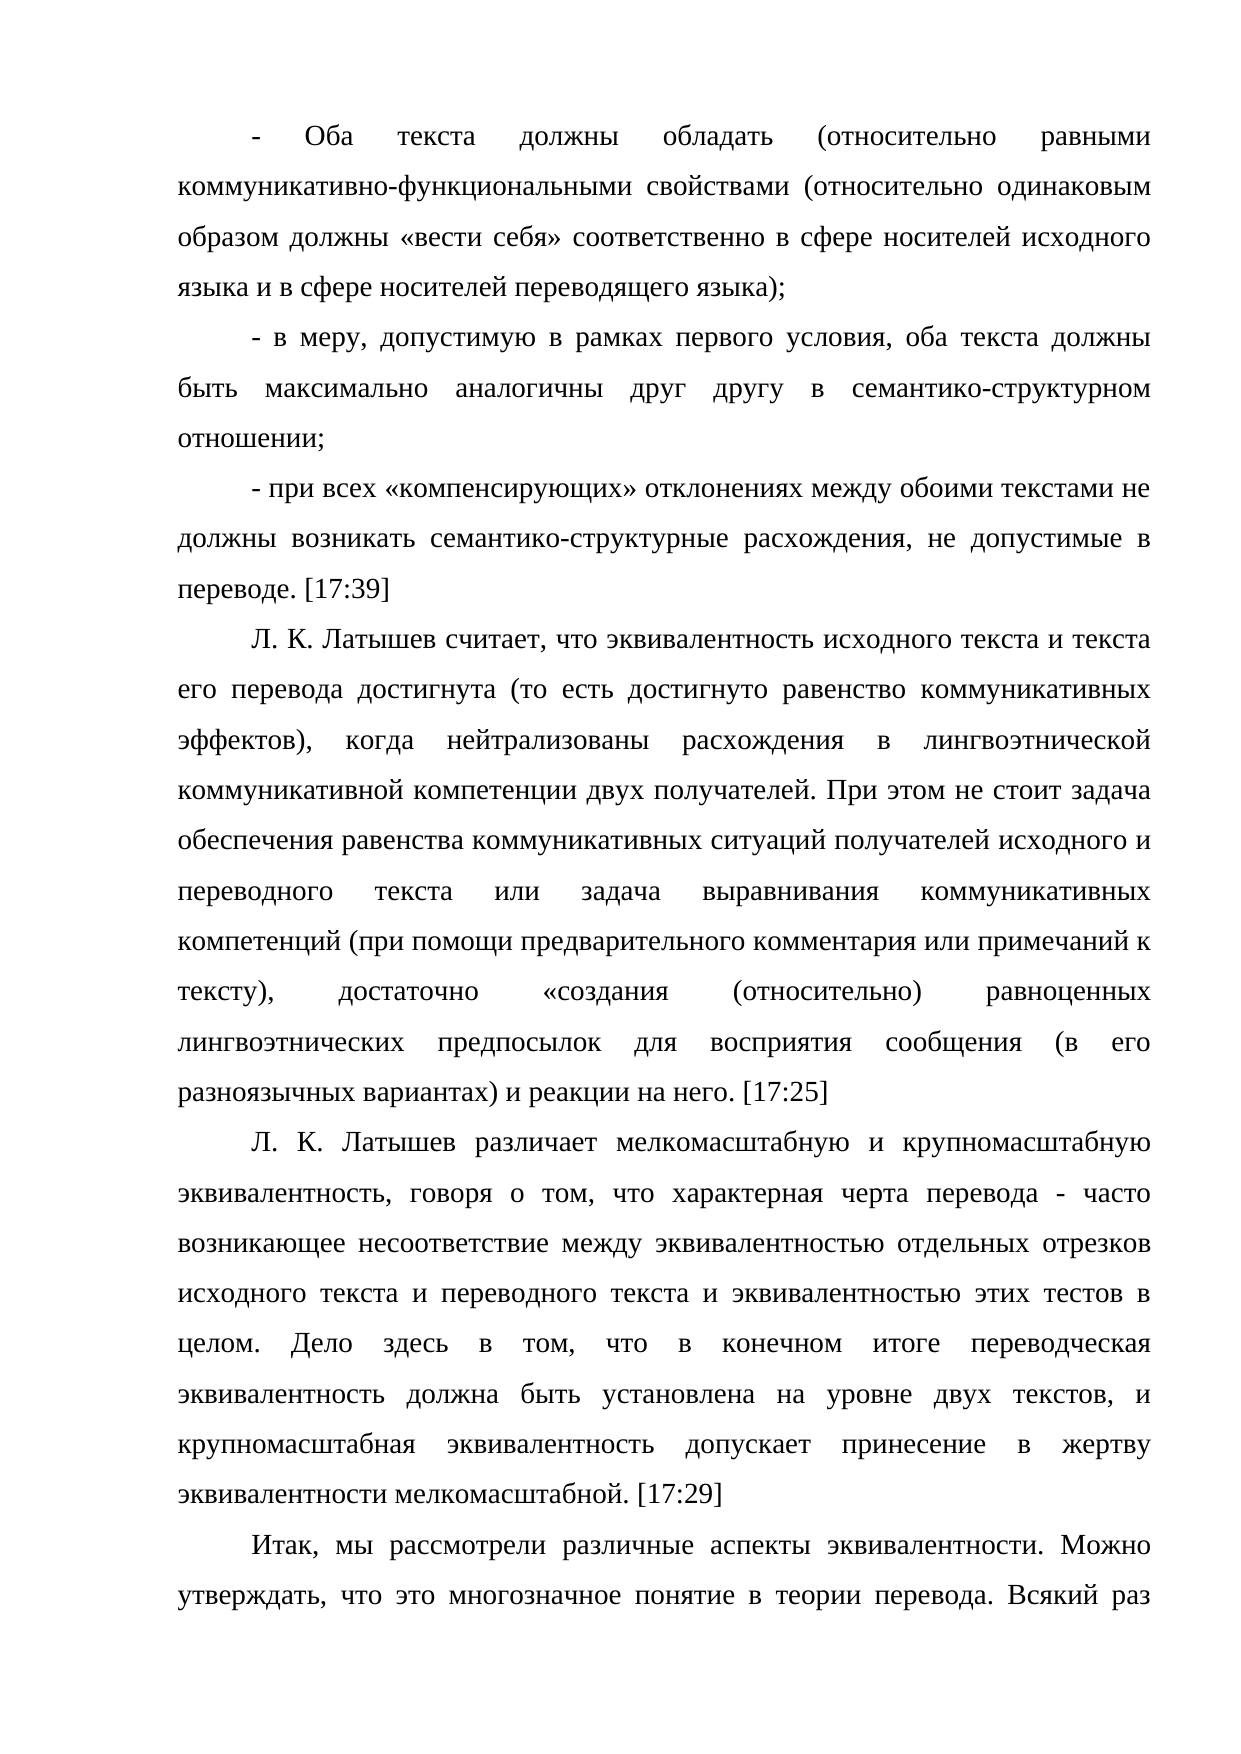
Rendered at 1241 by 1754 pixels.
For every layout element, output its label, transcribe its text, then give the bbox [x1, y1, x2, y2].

text - при всех «компенсирующих» отклонениях между обоими текстами не должны возникать семантико-структурные расхождения, не допустимые в переводе. [17:39] [177, 470, 1152, 604]
text - в меру, допустимую в рамках первого условия, оба текста должны быть максимально аналогичны друг другу в семантико-структурном отношении; [177, 319, 1152, 453]
text Л. К. Латышев различает мелкомасштабную и крупномасштабную эквивалентность, говоря о том, что характерная черта перевода - часто возникающее несоответствие между эквивалентностью отдельных отрезков исходного текста и переводного текста и эквивалентностью этих тестов в целом. Дело здесь в том, что в конечном итоге переводческая эквивалентность должна быть установлена на уровне двух текстов, и крупномасштабная эквивалентность допускает принесение в жертву эквивалентности мелкомасштабной. [17:29] [177, 1124, 1152, 1510]
text - Оба текста должны обладать (относительно равными коммуникативно-функциональными свойствами (относительно одинаковым образом должны «вести себя» соответственно в сфере носителей исходного языка и в сфере носителей переводящего языка); [177, 118, 1152, 303]
text Л. К. Латышев считает, что эквивалентность исходного текста и текста его перевода достигнута (то есть достигнуто равенство коммуникативных эффектов), когда нейтрализованы расхождения в лингвоэтнической коммуникативной компетенции двух получателей. При этом не стоит задача обеспечения равенства коммуникативных ситуаций получателей исходного и переводного текста или задача выравнивания коммуникативных компетенций (при помощи предварительного комментария или примечаний к тексту), достаточно «создания (относительно) равноценных лингвоэтнических предпосылок для восприятия сообщения (в его разноязычных вариантах) и реакции на него. [17:25] [177, 621, 1152, 1108]
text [177, 1527, 1152, 1611]
